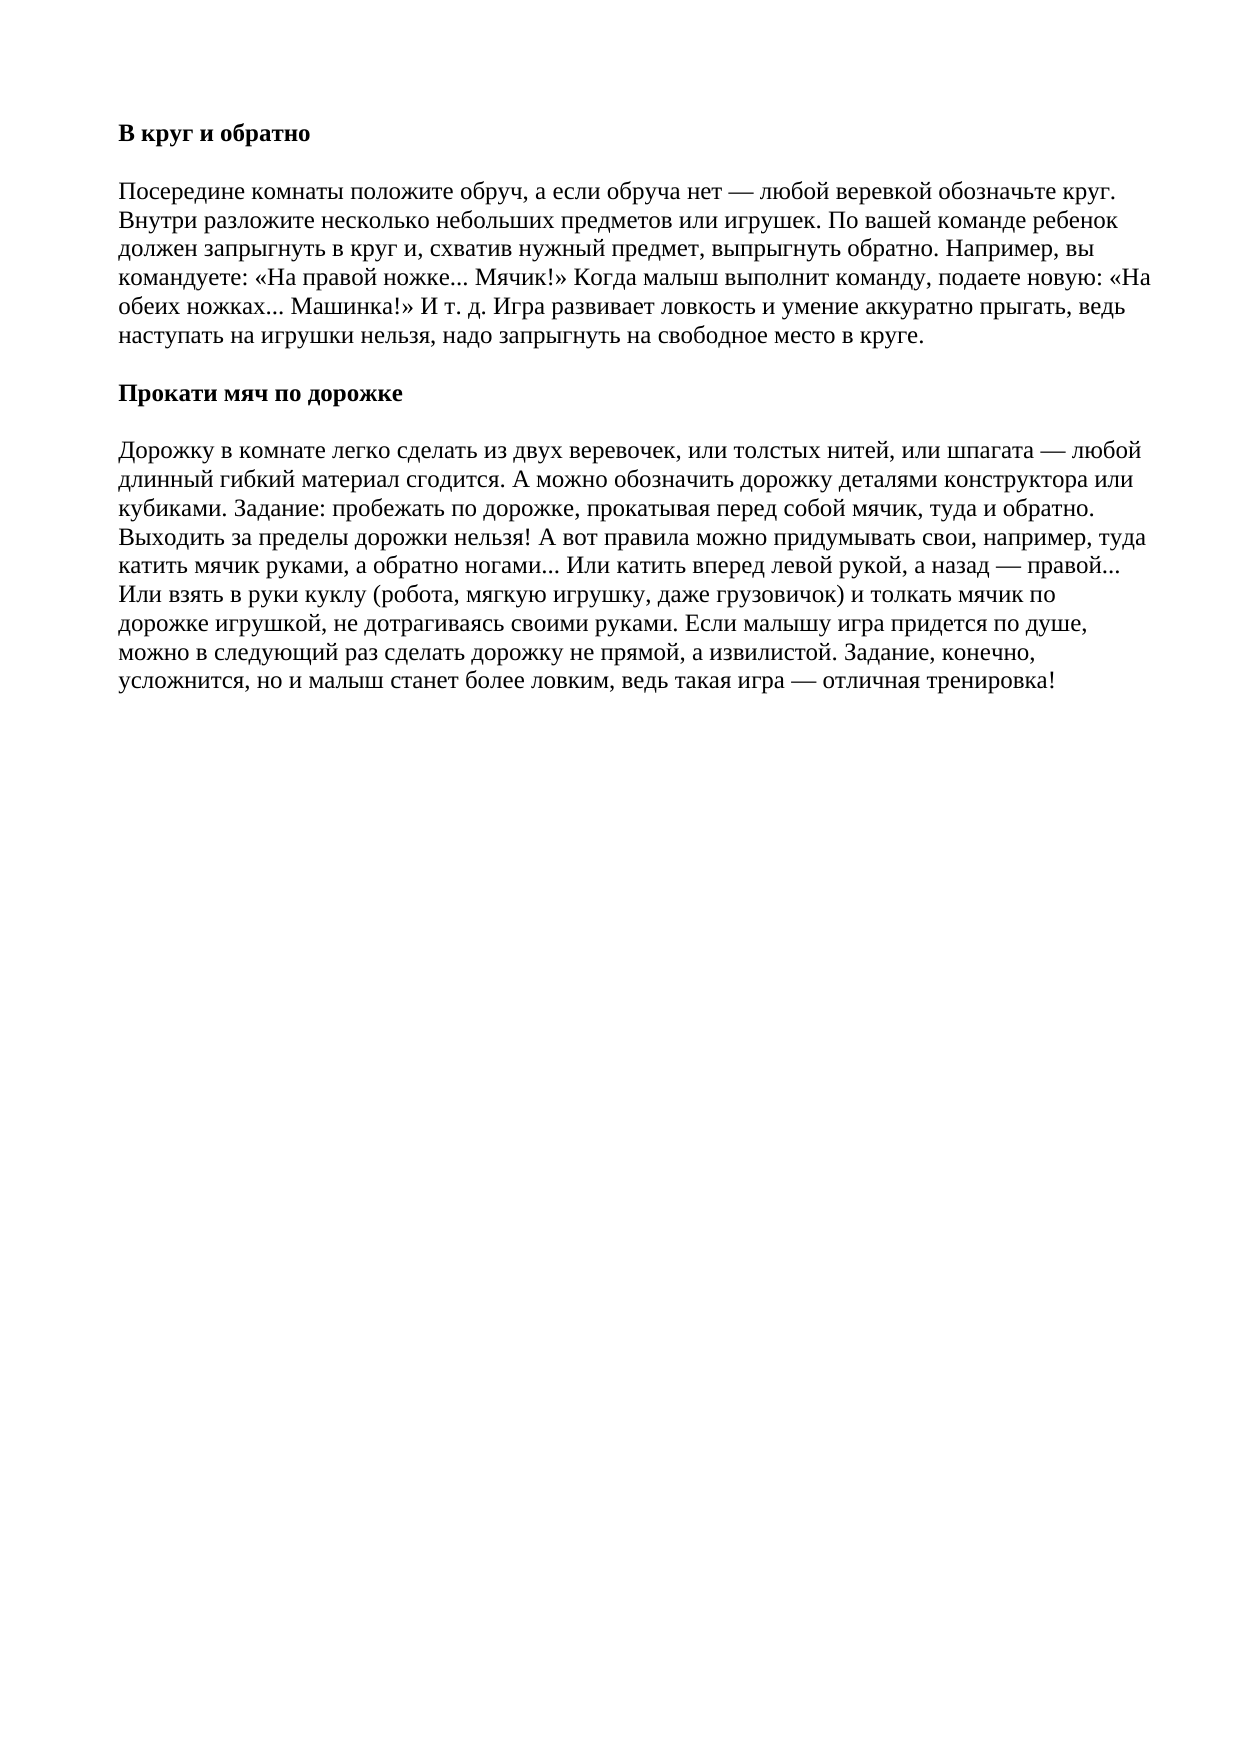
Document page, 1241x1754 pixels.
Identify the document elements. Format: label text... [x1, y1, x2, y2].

text Прокати мяч по дорожке [118, 378, 1152, 406]
text В круг и обратно [118, 118, 1152, 147]
text Посередине комнаты положите обруч, а если обруча нет — любой веревкой обозначьте круг. Внутри разложите несколько небольших предметов или игрушек. По вашей команде ребенок должен запрыгнуть в круг и, схватив нужный предмет, выпрыгнуть обратно. Например, вы командуете: «На правой ножке... Мячик!» Когда малыш выполнит команду, подаете новую: «На обеих ножках... Машинка!» И т. д. Игра развивает ловкость и умение аккуратно прыгать, ведь наступать на игрушки нельзя, надо запрыгнуть на свободное место в круге. [118, 176, 1152, 348]
text Дорожку в комнате легко сделать из двух веревочек, или толстых нитей, или шпагата — любой длинный гибкий материал сгодится. А можно обозначить дорожку деталями конструктора или кубиками. Задание: пробежать по дорожке, прокатывая перед собой мячик, туда и обратно. Выходить за пределы дорожки нельзя! А вот правила можно придумывать свои, например, туда катить мячик руками, а обратно ногами... Или катить вперед левой рукой, а назад — правой... Или взять в руки куклу (робота, мягкую игрушку, даже грузовичок) и толкать мячик по дорожке игрушкой, не дотрагиваясь своими руками. Если малышу игра придется по душе, можно в следующий раз сделать дорожку не прямой, а извилистой. Задание, конечно, усложнится, но и малыш станет более ловким, ведь такая игра — отличная тренировка! [118, 436, 1152, 694]
